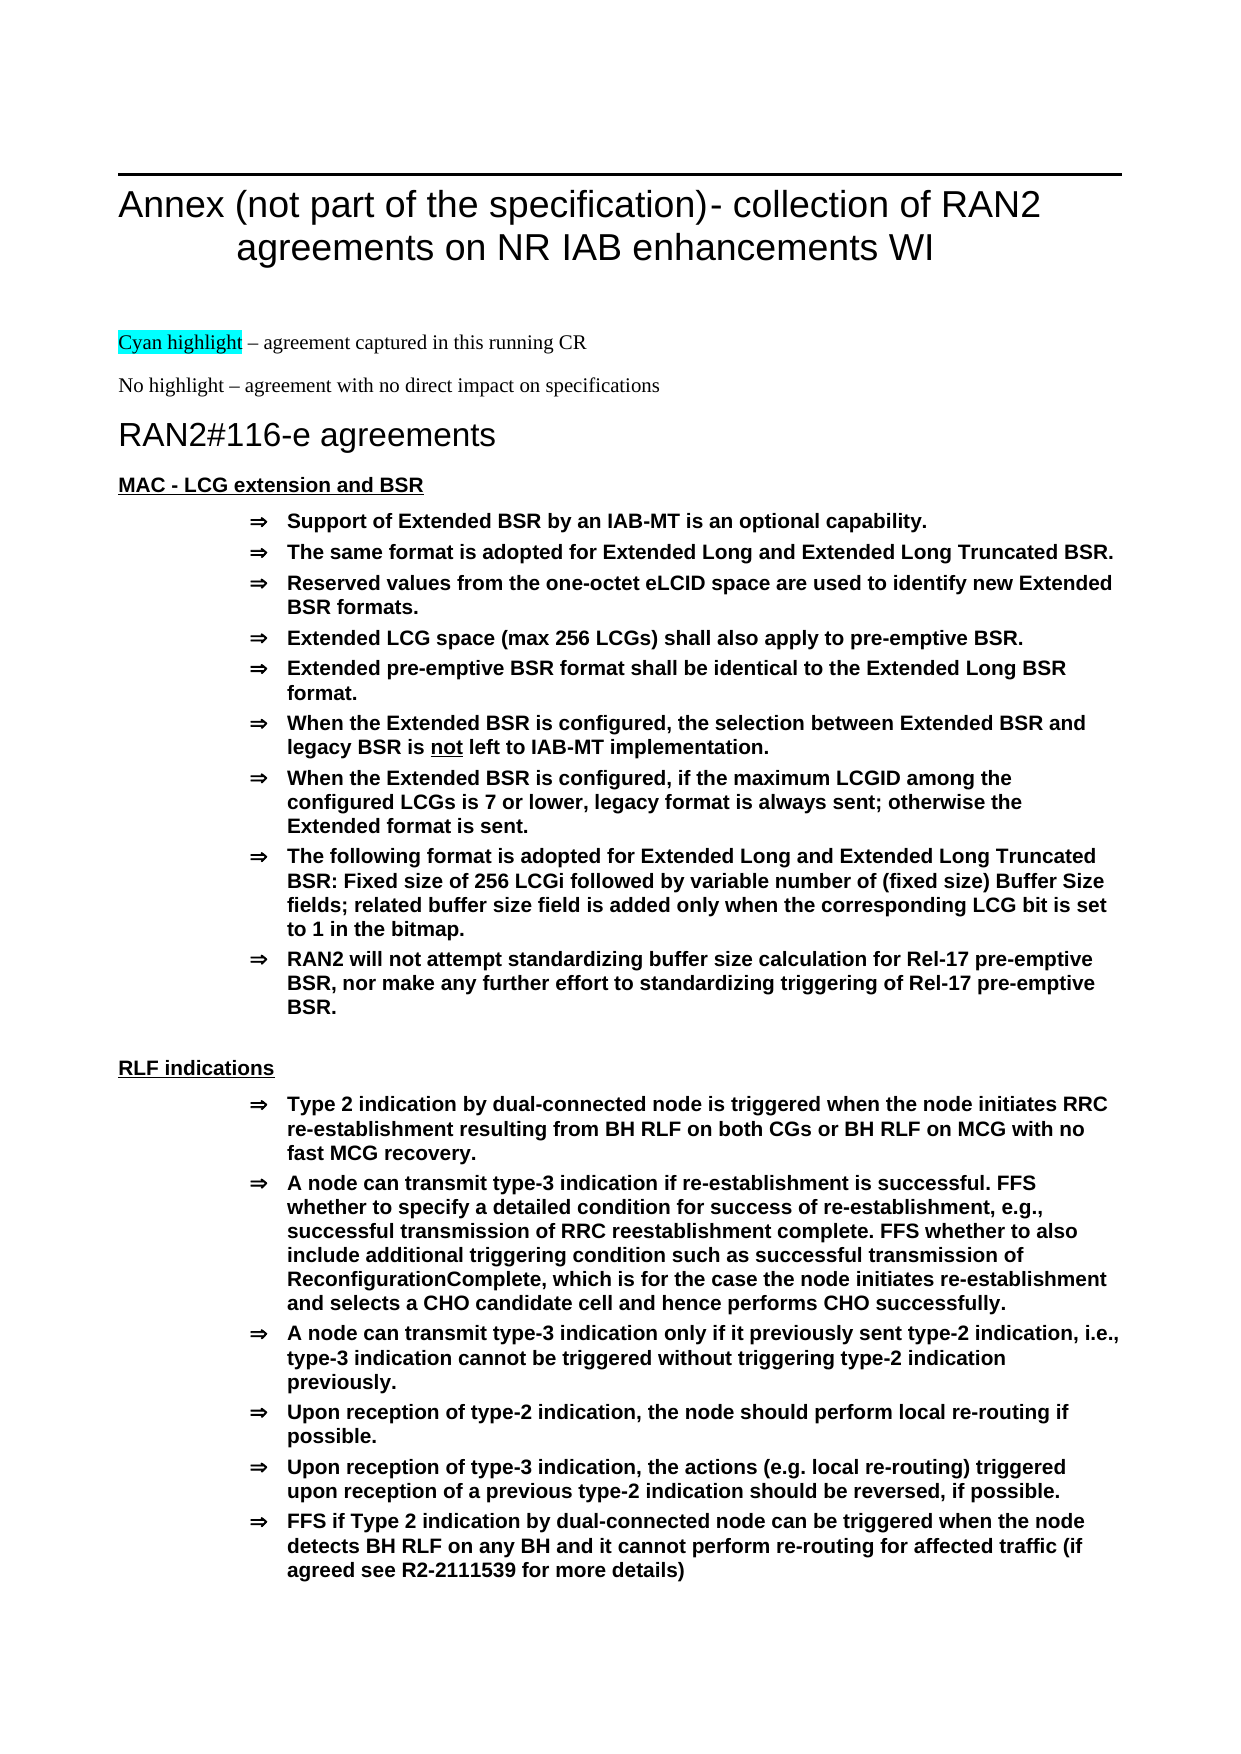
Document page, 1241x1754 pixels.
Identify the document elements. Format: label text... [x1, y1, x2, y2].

text Extended pre-emptive BSR format shall be identical to the Extended Long BSR format. [249, 656, 1122, 704]
text Upon reception of type-2 indication, the node should perform local re-routing if possible. [249, 1400, 1122, 1448]
text FFS if Type 2 indication by dual-connected node can be triggered when the node detects BH RLF on any BH and it cannot perform re-routing for affected traffic (if agreed see R2-2111539 for more details) [249, 1509, 1122, 1582]
text Support of Extended BSR by an IAB-MT is an optional capability. [249, 509, 1122, 534]
text RAN2 will not attempt standardizing buffer size calculation for Rel-17 pre-emptive BSR, nor make any further effort to standardizing triggering of Rel-17 pre-emptive BSR. [249, 947, 1122, 1019]
text Reserved values from the one-octet eLCID space are used to identify new Extended BSR formats. [249, 571, 1122, 619]
subtitle RAN2#116-e agreements [118, 416, 1122, 454]
text A node can transmit type-3 indication if re-establishment is successful. FFS whether to specify a detailed condition for success of re-establishment, e.g., successful transmission of RRC reestablishment complete. FFS whether to also include additional triggering condition such as successful transmission of ReconfigurationComplete, which is for the case the node initiates re-establishment and selects a CHO candidate cell and hence performs CHO successfully. [249, 1171, 1122, 1315]
text RLF indications [118, 1056, 1122, 1079]
text When the Extended BSR is configured, the selection between Extended BSR and legacy BSR is not left to IAB-MT implementation. [249, 711, 1122, 759]
text When the Extended BSR is configured, if the maximum LCGID among the configured LCGs is 7 or lower, legacy format is always sent; otherwise the Extended format is sent. [249, 765, 1122, 838]
text MAC - LCG extension and BSR [118, 473, 1122, 497]
text Cyan highlight – agreement captured in this running CR [242, 330, 1122, 354]
text Extended LCG space (max 256 LCGs) shall also apply to pre-emptive BSR. [249, 625, 1122, 650]
text The same format is adopted for Extended Long and Extended Long Truncated BSR. [249, 540, 1122, 564]
subtitle Annex (not part of the specification) - collection of RAN2 agreements on NR IAB enhancements WI [118, 176, 1122, 268]
text A node can transmit type-3 indication only if it previously sent type-2 indication, i.e., type-3 indication cannot be triggered without triggering type-2 indication previously. [249, 1321, 1122, 1393]
text Type 2 indication by dual-connected node is triggered when the node initiates RRC re-establishment resulting from BH RLF on both CGs or BH RLF on MCG with no fast MCG recovery. [249, 1092, 1122, 1164]
text No highlight – agreement with no direct impact on specifications [118, 373, 1122, 397]
text The following format is adopted for Extended Long and Extended Long Truncated BSR: Fixed size of 256 LCGi followed by variable number of (fixed size) Buffer Size fields; related buffer size field is added only when the corresponding LCG bit is set to 1 in the bitmap. [249, 844, 1122, 940]
text Upon reception of type-3 indication, the actions (e.g. local re-routing) triggered upon reception of a previous type-2 indication should be reversed, if possible. [249, 1454, 1122, 1503]
